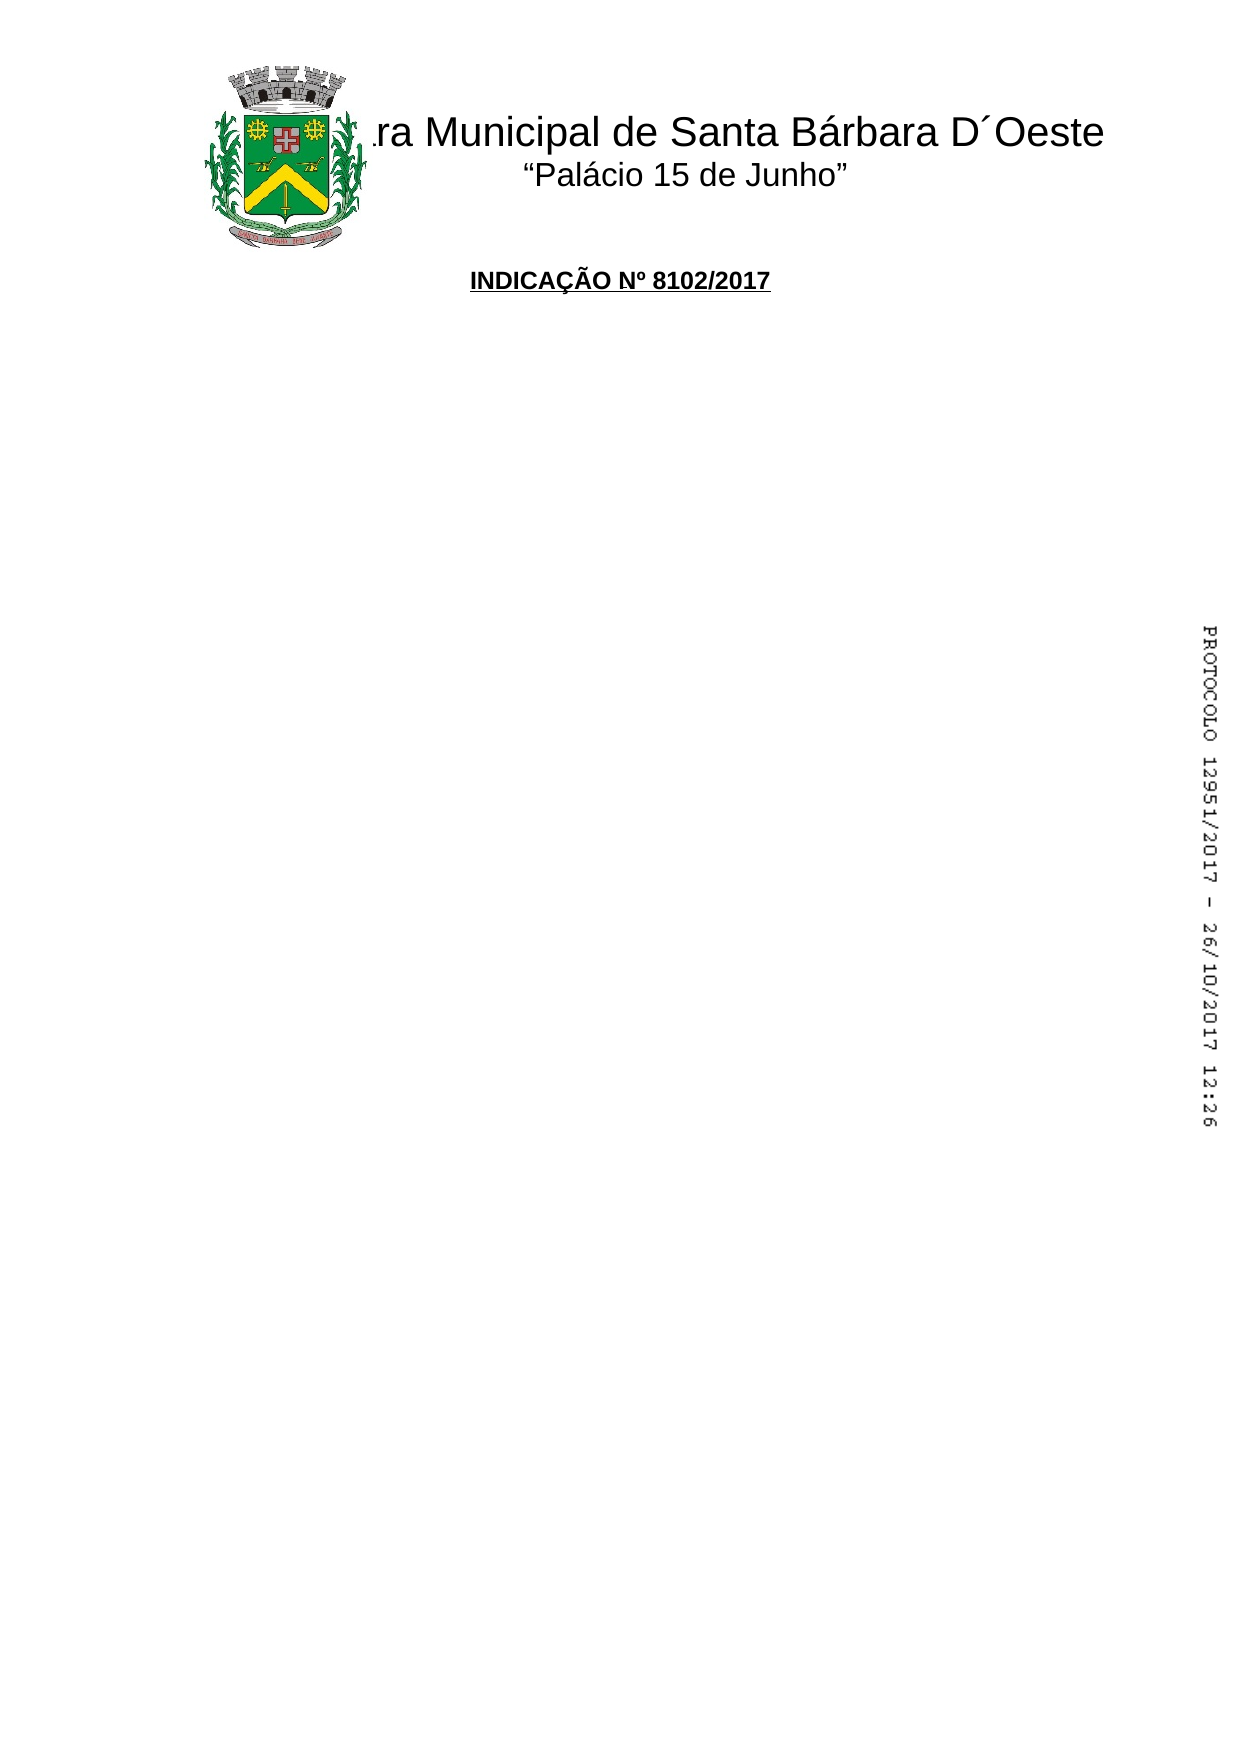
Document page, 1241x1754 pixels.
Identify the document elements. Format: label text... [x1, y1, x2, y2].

title INDICAÇÃO Nº 8102/2017 [177, 266, 1063, 294]
picture [204, 66, 374, 255]
picture [1177, 623, 1241, 1131]
